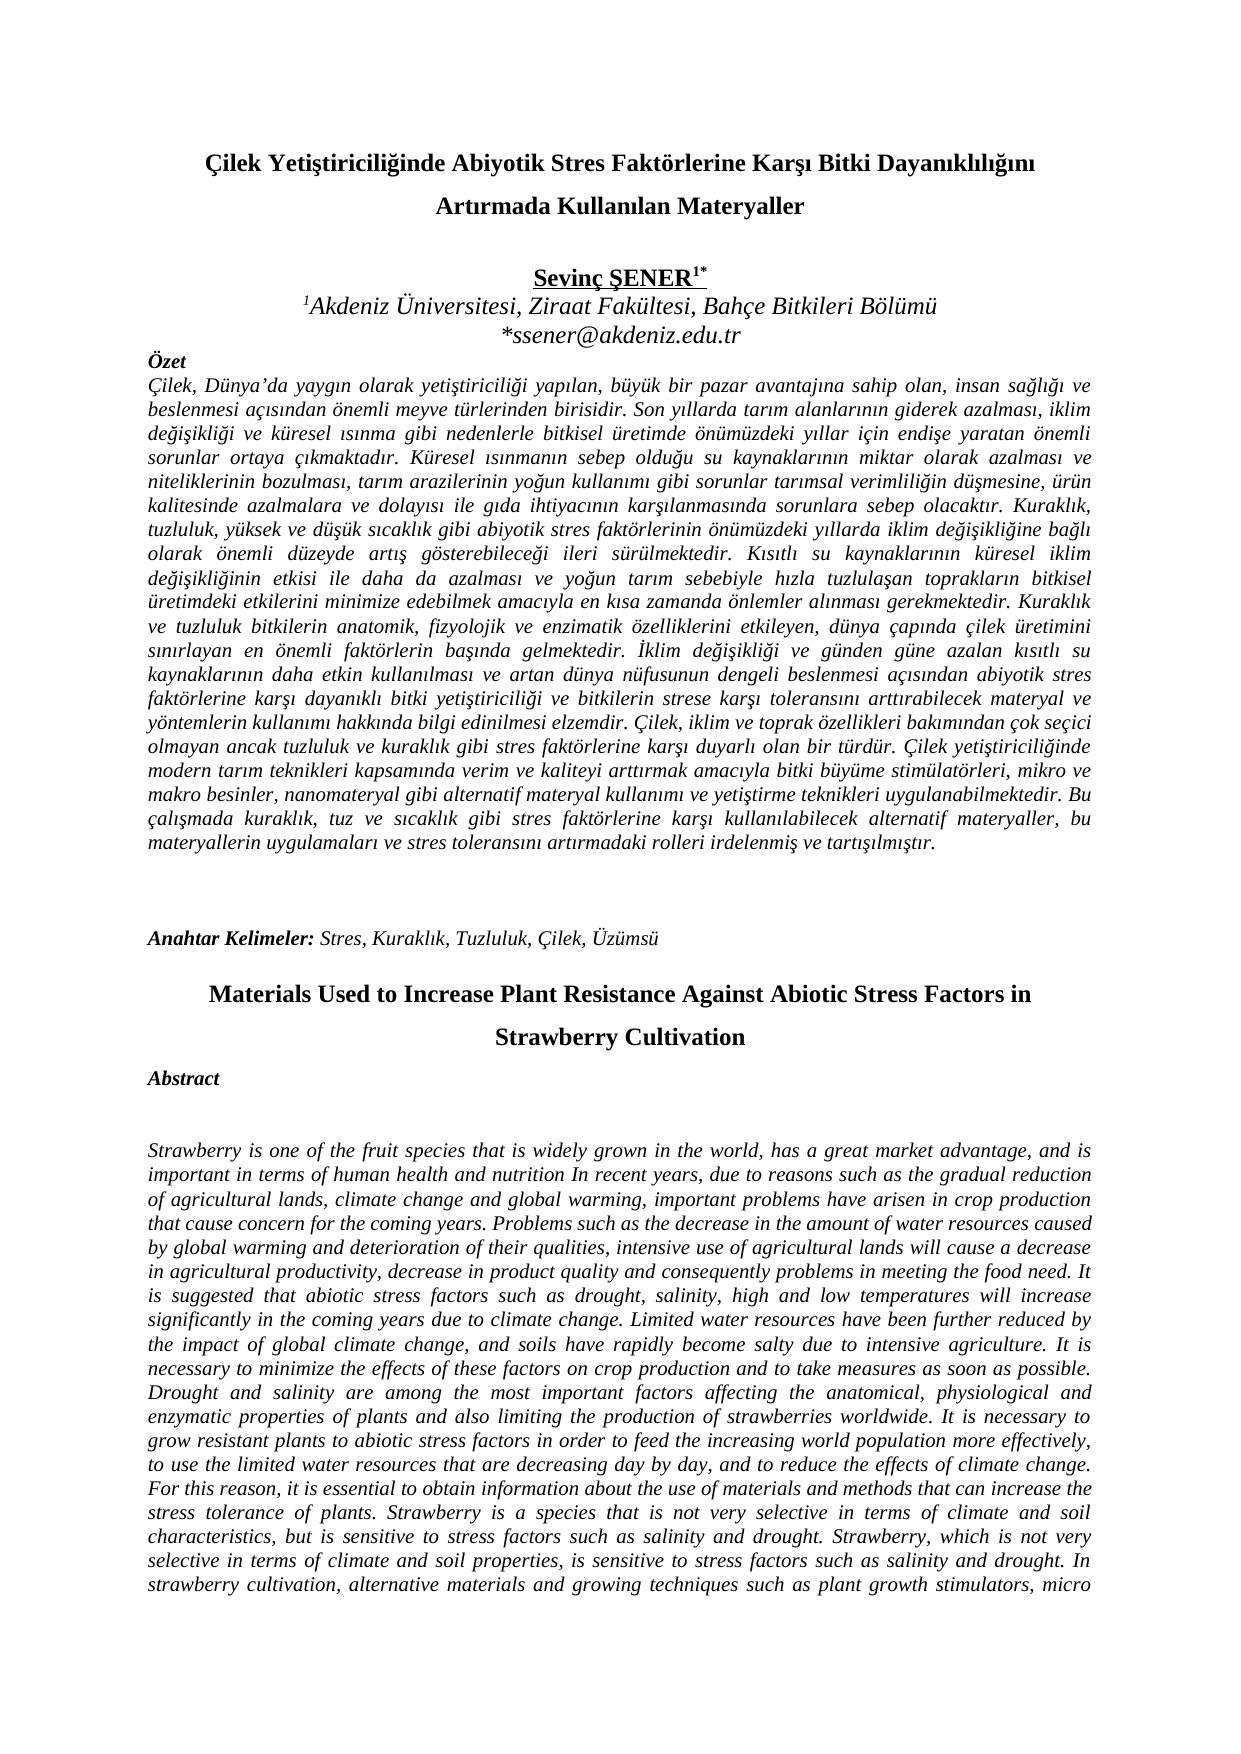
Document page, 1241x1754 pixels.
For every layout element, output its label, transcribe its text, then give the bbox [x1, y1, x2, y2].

text 1Akdeniz Üniversitesi, Ziraat Fakültesi, Bahçe Bitkileri Bölümü [148, 291, 1093, 320]
text Materials Used to Increase Plant Resistance Against Abiotic Stress Factors in Strawberry Cultivation [148, 979, 1093, 1051]
text Özet [148, 349, 1093, 373]
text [148, 1138, 1093, 1596]
text Anahtar Kelimeler: Stres, Kuraklık, Tuzluluk, Çilek, Üzümsü [148, 926, 1093, 950]
text Sevinç ŞENER1* [148, 263, 1093, 291]
text Abstract [148, 1065, 1093, 1089]
text Çilek, Dünya’da yaygın olarak yetiştiriciliği yapılan, büyük bir pazar avantajına sahip olan, insan sağlığı ve beslenmesi açısından önemli meyve türlerinden birisidir. Son yıllarda tarım alanlarının giderek azalması, iklim değişikliği ve küresel ısınma gibi nedenlerle bitkisel üretimde önümüzdeki yıllar için endişe yaratan önemli sorunlar ortaya çıkmaktadır. Küresel ısınmanın sebep olduğu su kaynaklarının miktar olarak azalması ve niteliklerinin bozulması, tarım arazilerinin yoğun kullanımı gibi sorunlar tarımsal verimliliğin düşmesine, ürün kalitesinde azalmalara ve dolayısı ile gıda ihtiyacının karşılanmasında sorunlara sebep olacaktır. Kuraklık, tuzluluk, yüksek ve düşük sıcaklık gibi abiyotik stres faktörlerinin önümüzdeki yıllarda iklim değişikliğine bağlı olarak önemli düzeyde artış gösterebileceği ileri sürülmektedir. Kısıtlı su kaynaklarının küresel iklim değişikliğinin etkisi ile daha da azalması ve yoğun tarım sebebiyle hızla tuzlulaşan toprakların bitkisel üretimdeki etkilerini minimize edebilmek amacıyla en kısa zamanda önlemler alınması gerekmektedir. Kuraklık ve tuzluluk bitkilerin anatomik, fizyolojik ve enzimatik özelliklerini etkileyen, dünya çapında çilek üretimini sınırlayan en önemli faktörlerin başında gelmektedir. İklim değişikliği ve günden güne azalan kısıtlı su kaynaklarının daha etkin kullanılması ve artan dünya nüfusunun dengeli beslenmesi açısından abiyotik stres faktörlerine karşı dayanıklı bitki yetiştiriciliği ve bitkilerin strese karşı toleransını arttırabilecek materyal ve yöntemlerin kullanımı hakkında bilgi edinilmesi elzemdir. Çilek, iklim ve toprak özellikleri bakımından çok seçici olmayan ancak tuzluluk ve kuraklık gibi stres faktörlerine karşı duyarlı olan bir türdür. Çilek yetiştiriciliğinde modern tarım teknikleri kapsamında verim ve kaliteyi arttırmak amacıyla bitki büyüme stimülatörleri, mikro ve makro besinler, nanomateryal gibi alternatif materyal kullanımı ve yetiştirme teknikleri uygulanabilmektedir. Bu çalışmada kuraklık, tuz ve sıcaklık gibi stres faktörlerine karşı kullanılabilecek alternatif materyaller, bu materyallerin uygulamaları ve stres toleransını artırmadaki rolleri irdelenmiş ve tartışılmıştır. [148, 373, 1093, 854]
text Çilek Yetiştiriciliğinde Abiyotik Stres Faktörlerine Karşı Bitki Dayanıklılığını Artırmada Kullanılan Materyaller [148, 148, 1093, 219]
text *ssener@akdeniz.edu.tr [148, 320, 1093, 349]
